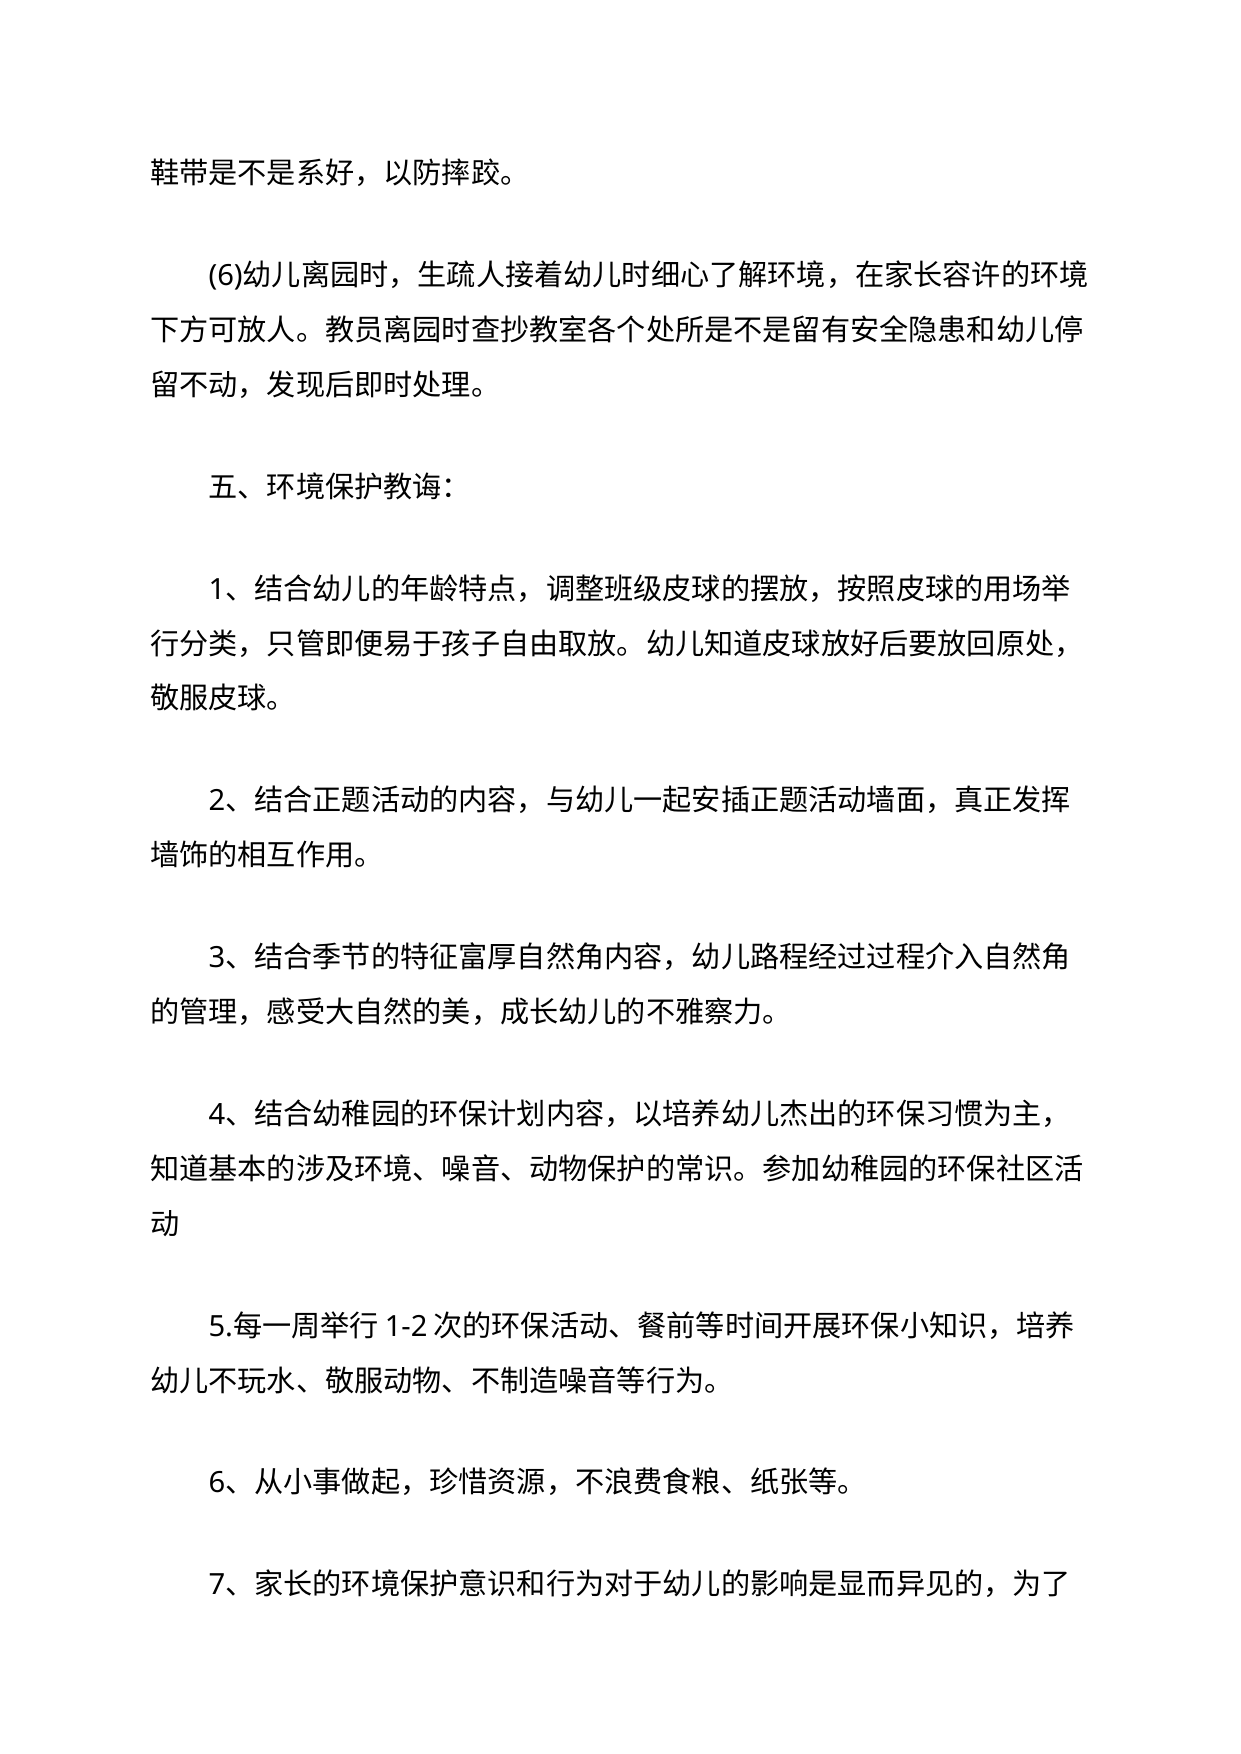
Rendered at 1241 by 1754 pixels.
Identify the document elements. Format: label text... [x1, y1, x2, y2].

text 五、环境保护教诲： [150, 463, 1090, 506]
text 1、结合幼儿的年龄特点，调整班级皮球的摆放，按照皮球的用场举行分类，只管即便易于孩子自由取放。幼儿知道皮球放好后要放回原处，敬服皮球。 [150, 565, 1090, 717]
text (6)幼儿离园时，生疏人接着幼儿时细心了解环境，在家长容许的环境下方可放人。教员离园时查抄教室各个处所是不是留有安全隐患和幼儿停留不动，发现后即时处理。 [150, 252, 1090, 404]
text 5.每一周举行1-2次的环保活动、餐前等时间开展环保小知识，培养幼儿不玩水、敬服动物、不制造噪音等行为。 [150, 1302, 1090, 1399]
text 4、结合幼稚园的环保计划内容，以培养幼儿杰出的环保习惯为主，知道基本的涉及环境、噪音、动物保护的常识。参加幼稚园的环保社区活动 [150, 1090, 1090, 1243]
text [150, 1561, 1090, 1603]
text 2、结合正题活动的内容，与幼儿一起安插正题活动墙面，真正发挥墙饰的相互作用。 [150, 777, 1090, 874]
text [150, 150, 1090, 192]
text 3、结合季节的特征富厚自然角内容，幼儿路程经过过程介入自然角的管理，感受大自然的美，成长幼儿的不雅察力。 [150, 934, 1090, 1031]
text 6、从小事做起，珍惜资源，不浪费食粮、纸张等。 [150, 1459, 1090, 1501]
